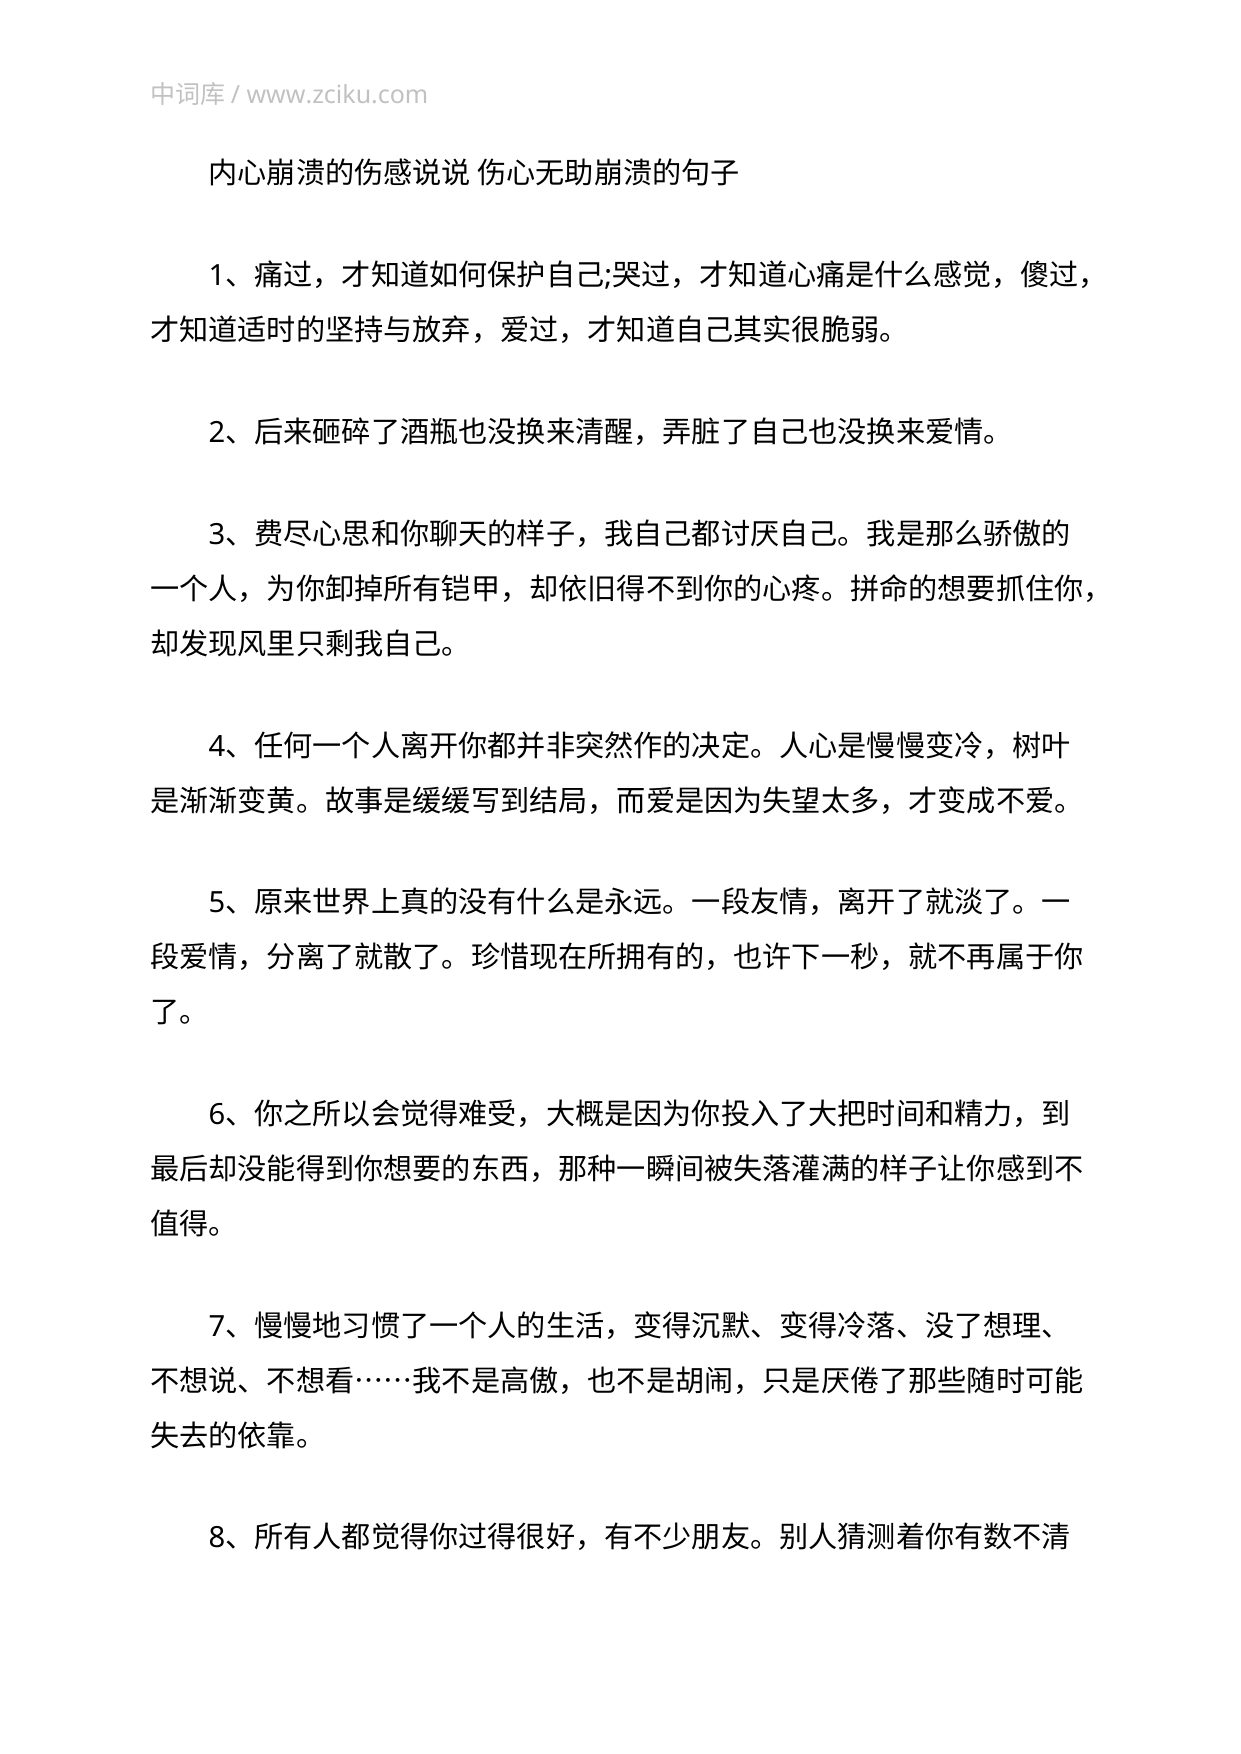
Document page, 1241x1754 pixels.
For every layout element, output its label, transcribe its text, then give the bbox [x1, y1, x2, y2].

text 内心崩溃的伤感说说 伤心无助崩溃的句子 [150, 150, 1090, 192]
text 1、痛过，才知道如何保护自己;哭过，才知道心痛是什么感觉，傻过，才知道适时的坚持与放弃，爱过，才知道自己其实很脆弱。 [150, 252, 1090, 349]
text 2、后来砸碎了酒瓶也没换来清醒，弄脏了自己也没换来爱情。 [150, 408, 1090, 451]
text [150, 1514, 1090, 1556]
text 7、慢慢地习惯了一个人的生活，变得沉默、变得冷落、没了想理、不想说、不想看……我不是高傲，也不是胡闹，只是厌倦了那些随时可能失去的依靠。 [150, 1302, 1090, 1454]
text 5、原来世界上真的没有什么是永远。一段友情，离开了就淡了。一段爱情，分离了就散了。珍惜现在所拥有的，也许下一秒，就不再属于你了。 [150, 879, 1090, 1031]
text 4、任何一个人离开你都并非突然作的决定。人心是慢慢变冷，树叶是渐渐变黄。故事是缓缓写到结局，而爱是因为失望太多，才变成不爱。 [150, 722, 1090, 819]
text 6、你之所以会觉得难受，大概是因为你投入了大把时间和精力，到最后却没能得到你想要的东西，那种一瞬间被失落灌满的样子让你感到不值得。 [150, 1091, 1090, 1243]
text 3、费尽心思和你聊天的样子，我自己都讨厌自己。我是那么骄傲的一个人，为你卸掉所有铠甲，却依旧得不到你的心疼。拼命的想要抓住你，却发现风里只剩我自己。 [150, 511, 1090, 663]
